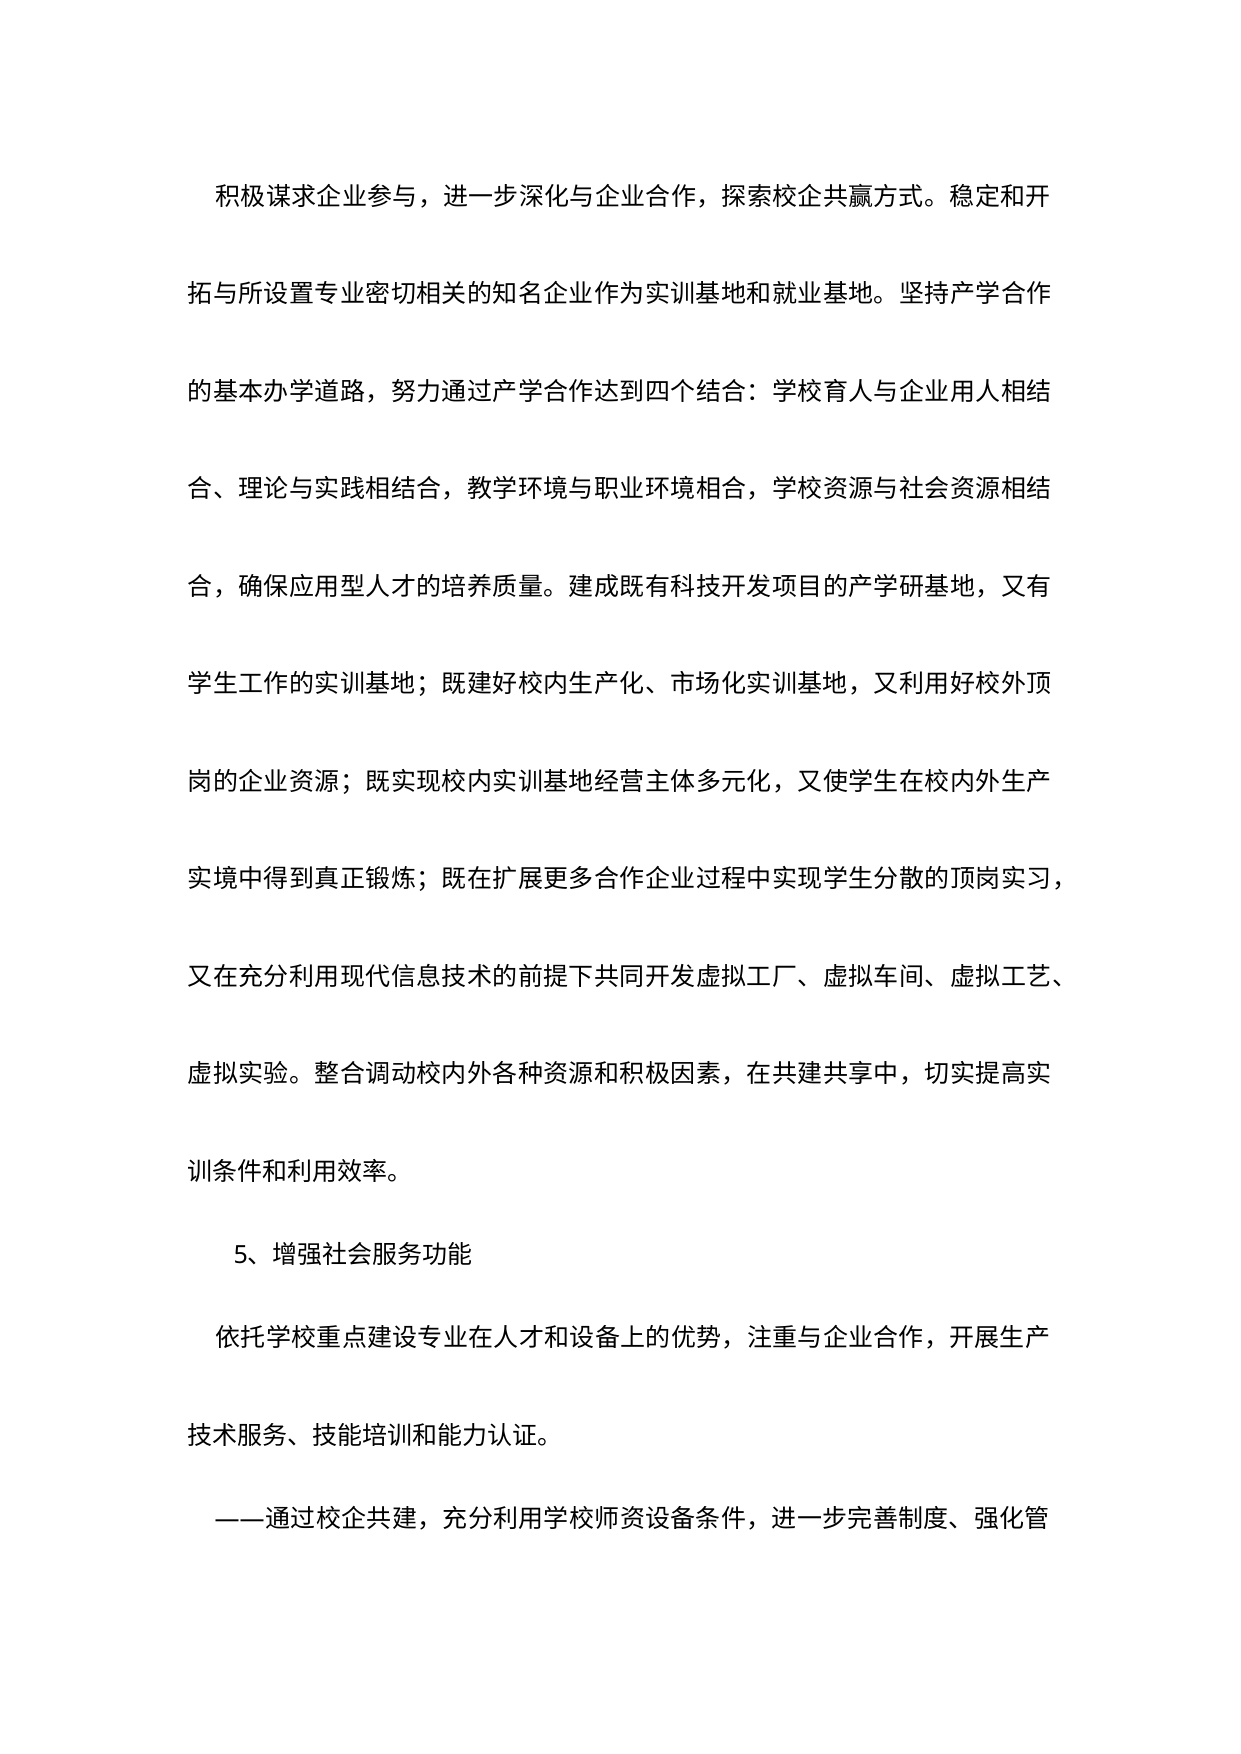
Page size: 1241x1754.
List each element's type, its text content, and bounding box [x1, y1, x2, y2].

text 依托学校重点建设专业在人才和设备上的优势，注重与企业合作，开展生产技术服务、技能培训和能力认证。 [187, 1303, 1053, 1466]
text 5、增强社会服务功能 [187, 1220, 1053, 1285]
text 积极谋求企业参与，进一步深化与企业合作，探索校企共赢方式。稳定和开拓与所设置专业密切相关的知名企业作为实训基地和就业基地。坚持产学合作的基本办学道路，努力通过产学合作达到四个结合：学校育人与企业用人相结合、理论与实践相结合，教学环境与职业环境相合，学校资源与社会资源相结合，确保应用型人才的培养质量。建成既有科技开发项目的产学研基地，又有学生工作的实训基地；既建好校内生产化、市场化实训基地，又利用好校外顶岗的企业资源；既实现校内实训基地经营主体多元化，又使学生在校内外生产实境中得到真正锻炼；既在扩展更多合作企业过程中实现学生分散的顶岗实习，又在充分利用现代信息技术的前提下共同开发虚拟工厂、虚拟车间、虚拟工艺、虚拟实验。整合调动校内外各种资源和积极因素，在共建共享中，切实提高实训条件和利用效率。 [187, 162, 1053, 1202]
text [187, 1484, 1053, 1549]
